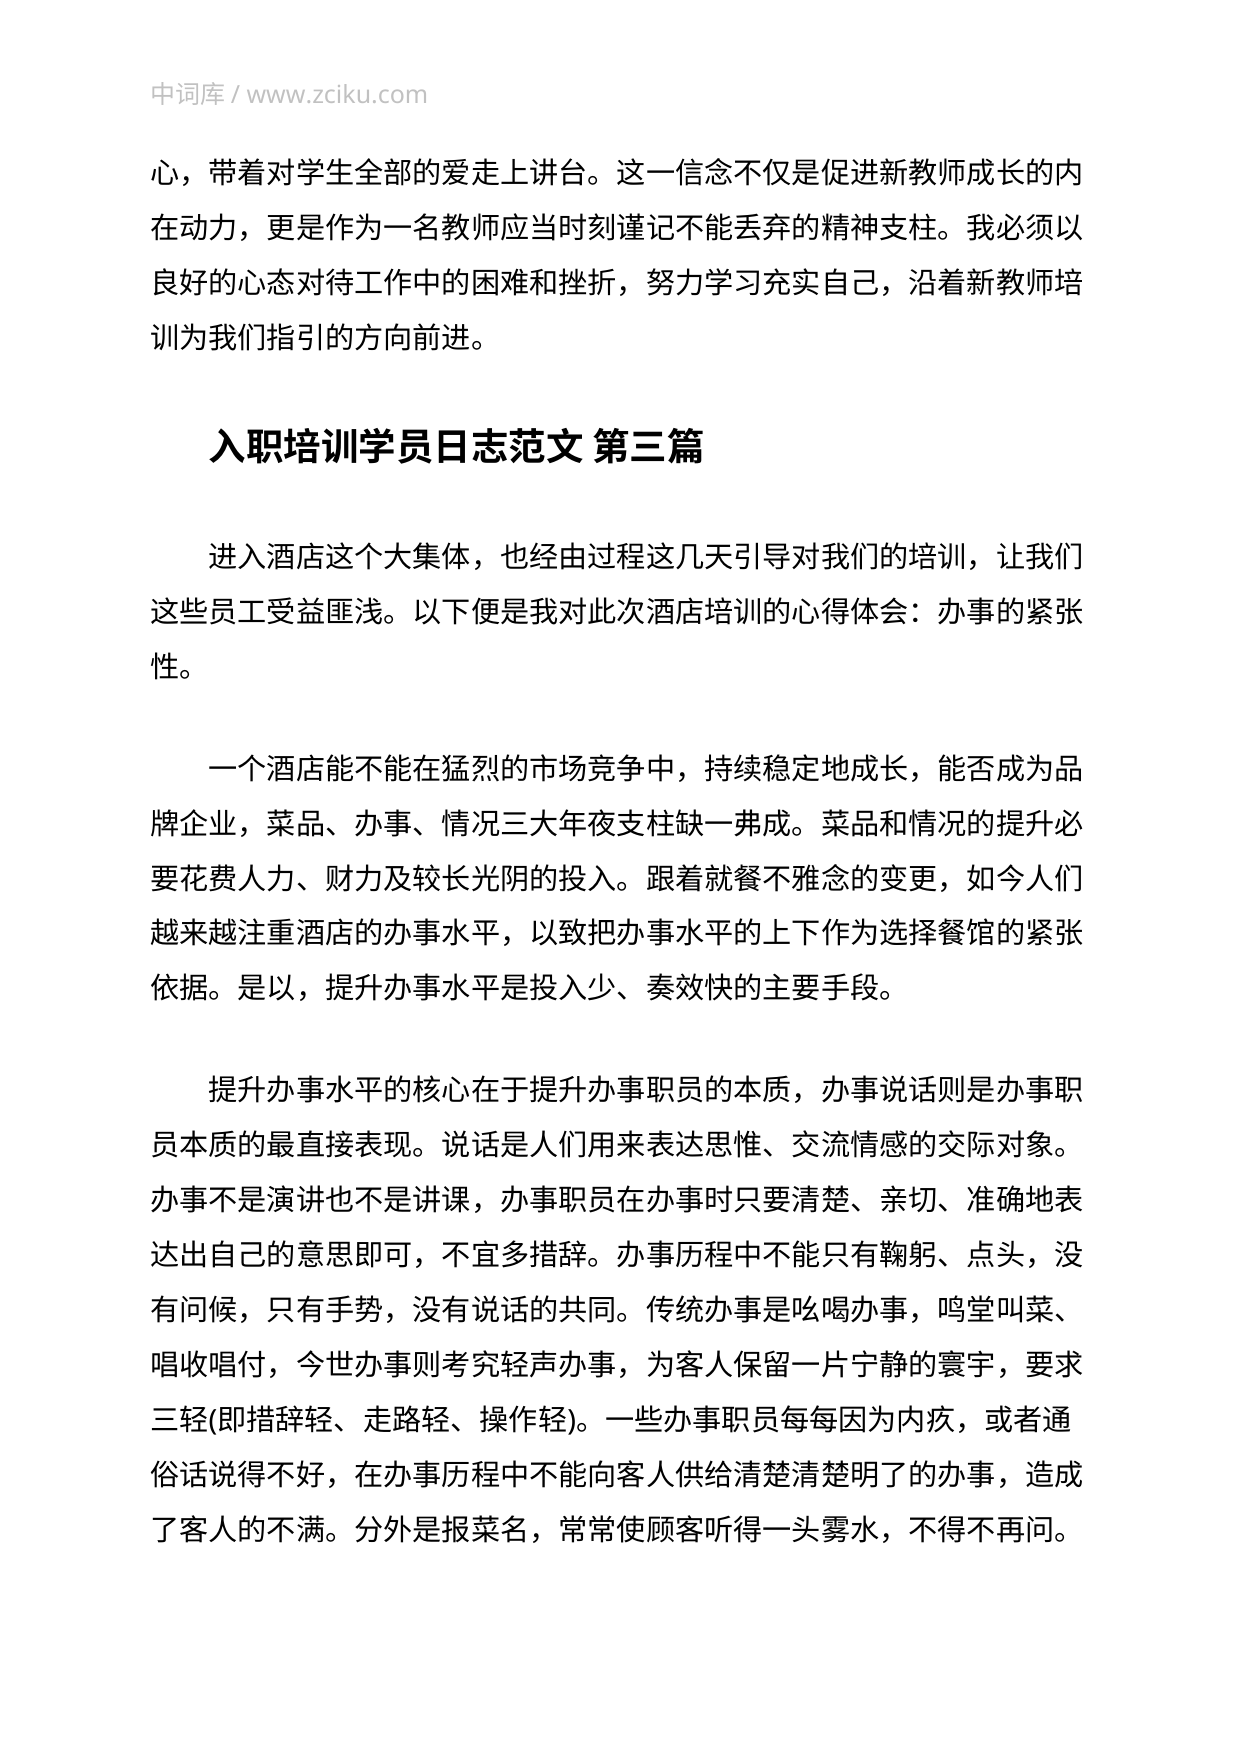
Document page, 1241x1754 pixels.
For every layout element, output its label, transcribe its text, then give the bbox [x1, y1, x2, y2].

text 提升办事水平的核心在于提升办事职员的本质，办事说话则是办事职员本质的最直接表现。说话是人们用来表达思惟、交流情感的交际对象。办事不是演讲也不是讲课，办事职员在办事时只要清楚、亲切、准确地表达出自己的意思即可，不宜多措辞。办事历程中不能只有鞠躬、点头，没有问候，只有手势，没有说话的共同。传统办事是吆喝办事，鸣堂叫菜、唱收唱付，今世办事则考究轻声办事，为客人保留一片宁静的寰宇，要求三轻(即措辞轻、走路轻、操作轻)。一些办事职员每每因为内疚，或者通俗话说得不好，在办事历程中不能向客人供给清楚清楚明了的办事，造成了客人的不满。分外是报菜名，常常使顾客听得一头雾水，不得不再问。 [150, 1067, 1090, 1548]
text 入职培训学员日志范文 第三篇 [150, 416, 1090, 471]
text 进入酒店这个大集体，也经由过程这几天引导对我们的培训，让我们这些员工受益匪浅。以下便是我对此次酒店培训的心得体会：办事的紧张性。 [150, 534, 1090, 686]
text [150, 150, 1090, 357]
text 一个酒店能不能在猛烈的市场竞争中，持续稳定地成长，能否成为品牌企业，菜品、办事、情况三大年夜支柱缺一弗成。菜品和情况的提升必要花费人力、财力及较长光阴的投入。跟着就餐不雅念的变更，如今人们越来越注重酒店的办事水平，以致把办事水平的上下作为选择餐馆的紧张依据。是以，提升办事水平是投入少、奏效快的主要手段。 [150, 745, 1090, 1007]
